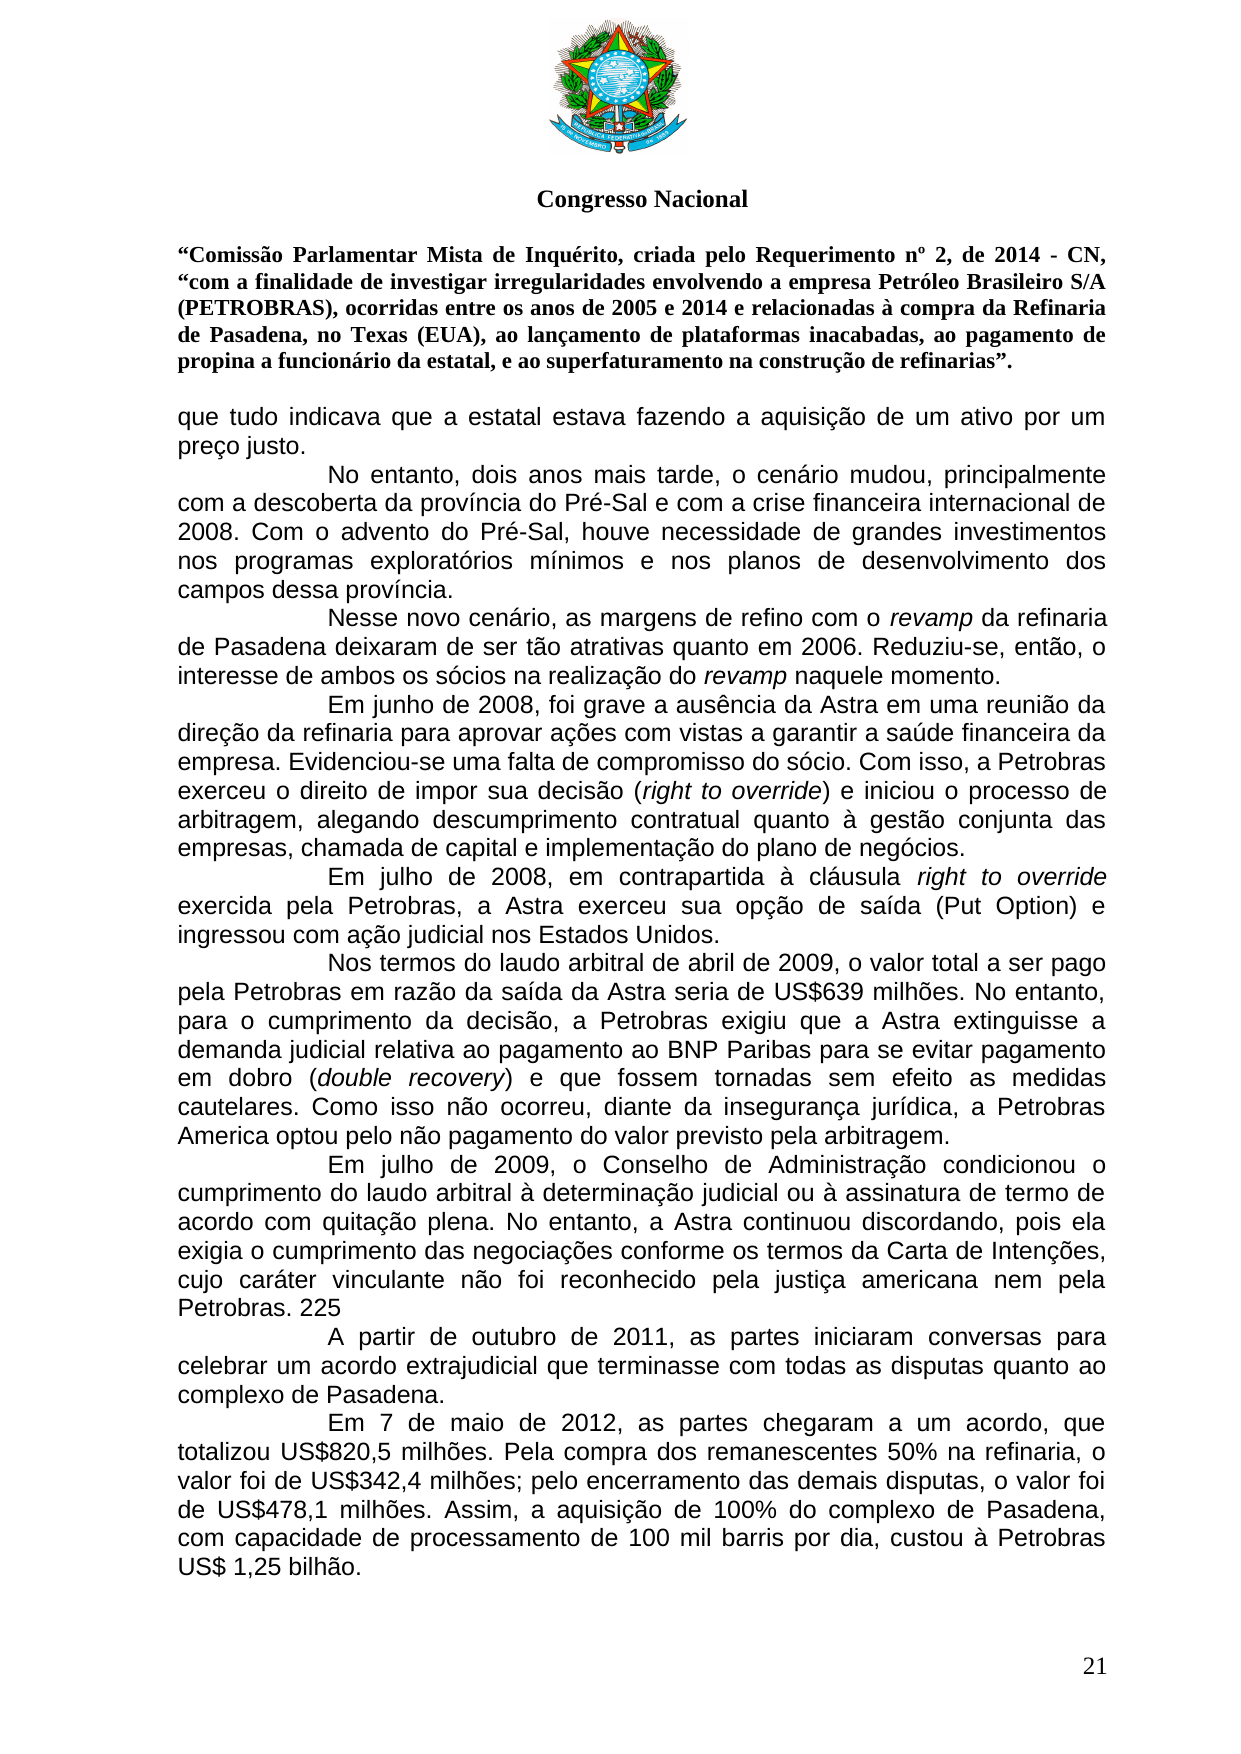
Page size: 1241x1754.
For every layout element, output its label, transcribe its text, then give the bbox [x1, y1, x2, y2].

text A partir de outubro de 2011, as partes iniciaram conversas para celebrar um acordo extrajudicial que terminasse com todas as disputas quanto ao complexo de Pasadena. [177, 1322, 1107, 1408]
text Em julho de 2008, em contrapartida à cláusula right to override exercida pela Petrobras, a Astra exerceu sua opção de saída (Put Option) e ingressou com ação judicial nos Estados Unidos. [177, 862, 1107, 948]
picture [547, 18, 689, 156]
text Em 7 de maio de 2012, as partes chegaram a um acordo, que totalizou US$820,5 milhões. Pela compra dos remanescentes 50% na refinaria, o valor foi de US$342,4 milhões; pelo encerramento das demais disputas, o valor foi de US$478,1 milhões. Assim, a aquisição de 100% do complexo de Pasadena, com capacidade de processamento de 100 mil barris por dia, custou à Petrobras US$ 1,25 bilhão. [177, 1408, 1107, 1581]
text Em junho de 2008, foi grave a ausência da Astra em uma reunião da direção da refinaria para aprovar ações com vistas a garantir a saúde financeira da empresa. Evidenciou-se uma falta de compromisso do sócio. Com isso, a Petrobras exerceu o direito de impor sua decisão (right to override) e iniciou o processo de arbitragem, alegando descumprimento contratual quanto à gestão conjunta das empresas, chamada de capital e implementação do plano de negócios. [177, 689, 1107, 862]
text Nesse novo cenário, as margens de refino com o revamp da refinaria de Pasadena deixaram de ser tão atrativas quanto em 2006. Reduziu-se, então, o interesse de ambos os sócios na realização do revamp naquele momento. [177, 603, 1107, 689]
text No entanto, dois anos mais tarde, o cenário mudou, principalmente com a descoberta da província do Pré-Sal e com a crise financeira internacional de 2008. Com o advento do Pré-Sal, houve necessidade de grandes investimentos nos programas exploratórios mínimos e nos planos de desenvolvimento dos campos dessa província. [177, 459, 1107, 603]
text Em julho de 2009, o Conselho de Administração condicionou o cumprimento do laudo arbitral à determinação judicial ou à assinatura de termo de acordo com quitação plena. No entanto, a Astra continuou discordando, pois ela exigia o cumprimento das negociações conforme os termos da Carta de Intenções, cujo caráter vinculante não foi reconhecido pela justiça americana nem pela Petrobras. 225 [177, 1149, 1107, 1322]
text Nos termos do laudo arbitral de abril de 2009, o valor total a ser pago pela Petrobras em razão da saída da Astra seria de US$639 milhões. No entanto, para o cumprimento da decisão, a Petrobras exigiu que a Astra extinguisse a demanda judicial relativa ao pagamento ao BNP Paribas para se evitar pagamento em dobro (double recovery) e que fossem tornadas sem efeito as medidas cautelares. Como isso não ocorreu, diante da insegurança jurídica, a Petrobras America optou pelo não pagamento do valor previsto pela arbitragem. [177, 948, 1107, 1149]
